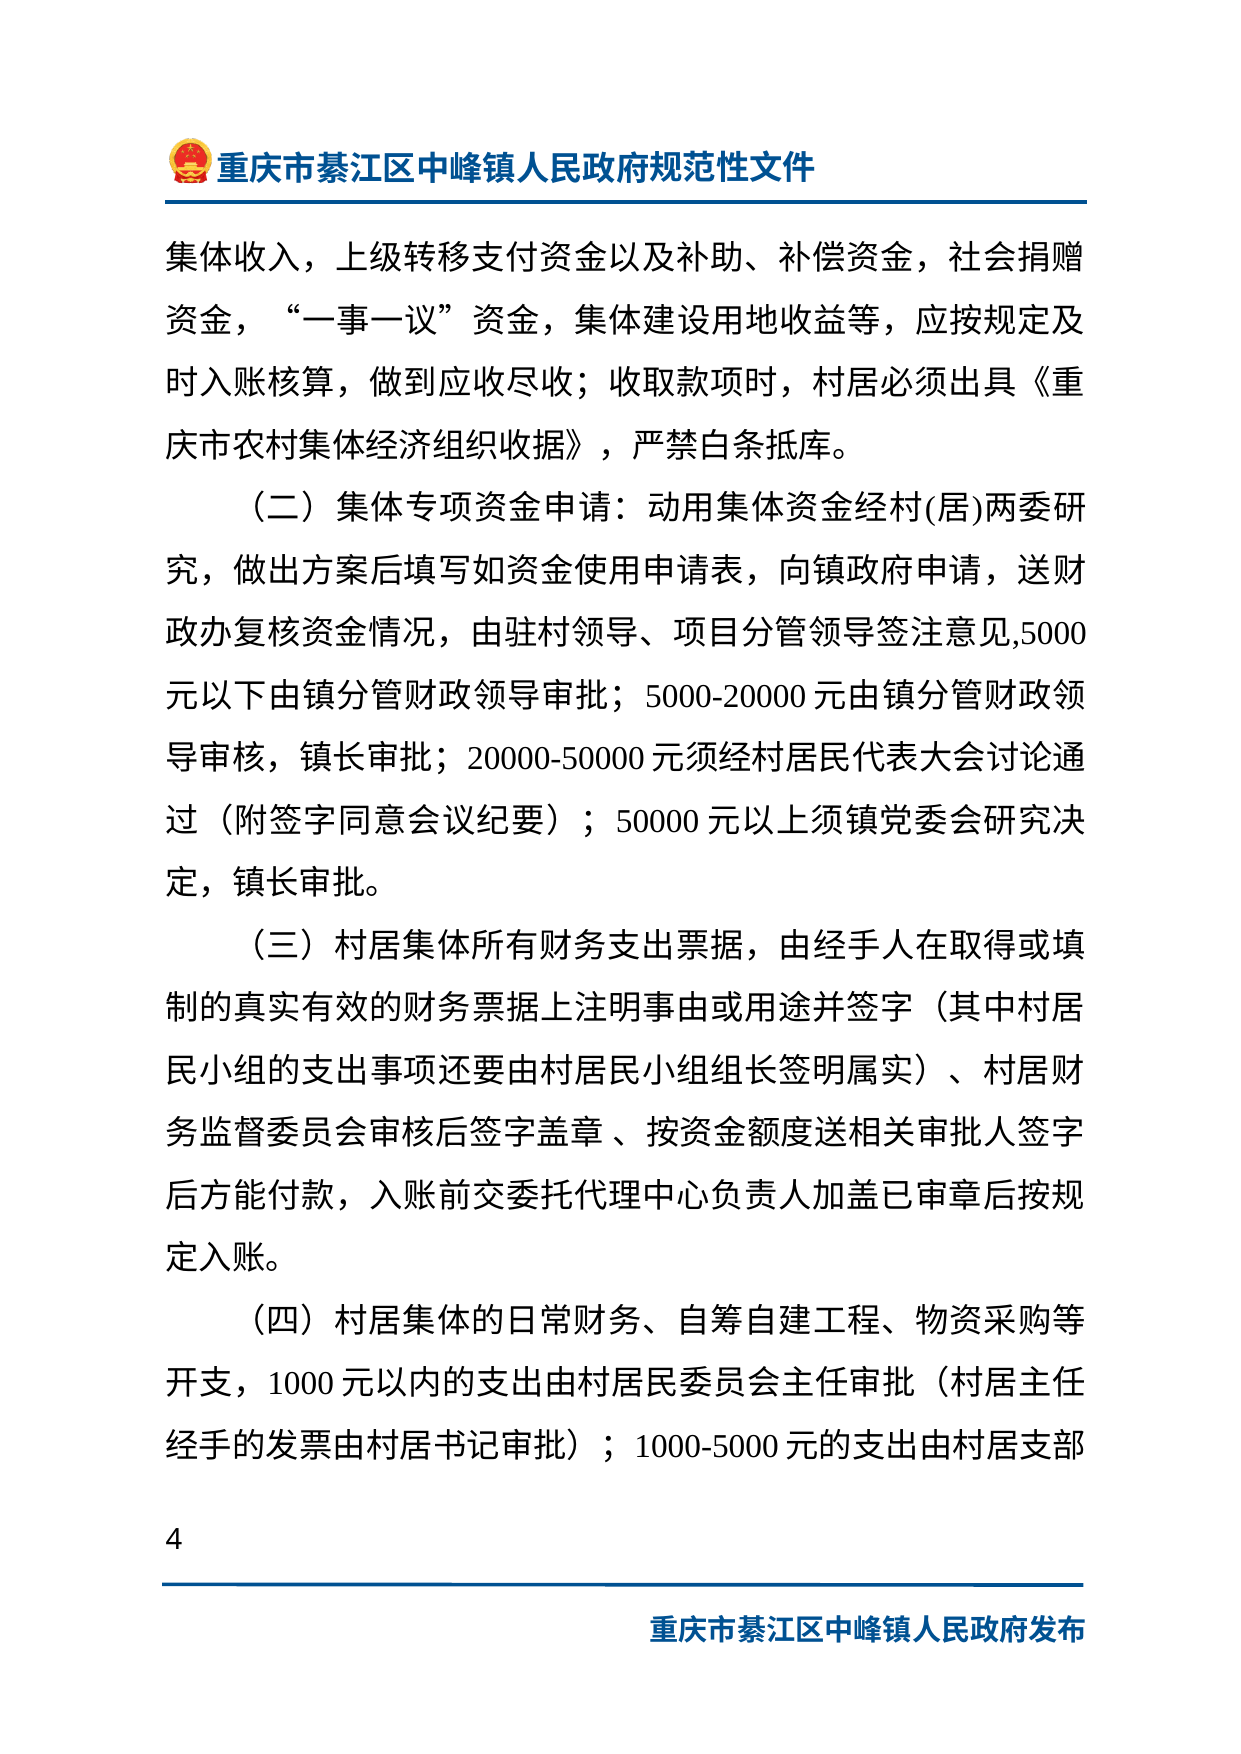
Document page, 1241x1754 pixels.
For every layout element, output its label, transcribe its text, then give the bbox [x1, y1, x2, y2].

text （一）村居集体的经营、发包、租赁、投资、资产处置等集体收入，上级转移支付资金以及补助、补偿资金，社会捐赠资金，“一事一议”资金，集体建设用地收益等，应按规定及时入账核算，做到应收尽收；收取款项时，村居必须出具《重庆市农村集体经济组织收据》，严禁白条抵库。 [165, 219, 1087, 469]
picture [165, 136, 216, 187]
text （二）集体专项资金申请：动用集体资金经村(居)两委研究，做出方案后填写如资金使用申请表，向镇政府申请，送财政办复核资金情况，由驻村领导、项目分管领导签注意见,5000元以下由镇分管财政领导审批；5000-20000元由镇分管财政领导审核，镇长审批；20000-50000元须经村居民代表大会讨论通过（附签字同意会议纪要）；50000元以上须镇党委会研究决定，镇长审批。 [165, 469, 1087, 907]
text （三）村居集体所有财务支出票据，由经手人在取得或填制的真实有效的财务票据上注明事由或用途并签字（其中村居民小组的支出事项还要由村居民小组组长签明属实）、村居财务监督委员会审核后签字盖章 、按资金额度送相关审批人签字后方能付款，入账前交委托代理中心负责人加盖已审章后按规定入账。 [165, 907, 1087, 1282]
